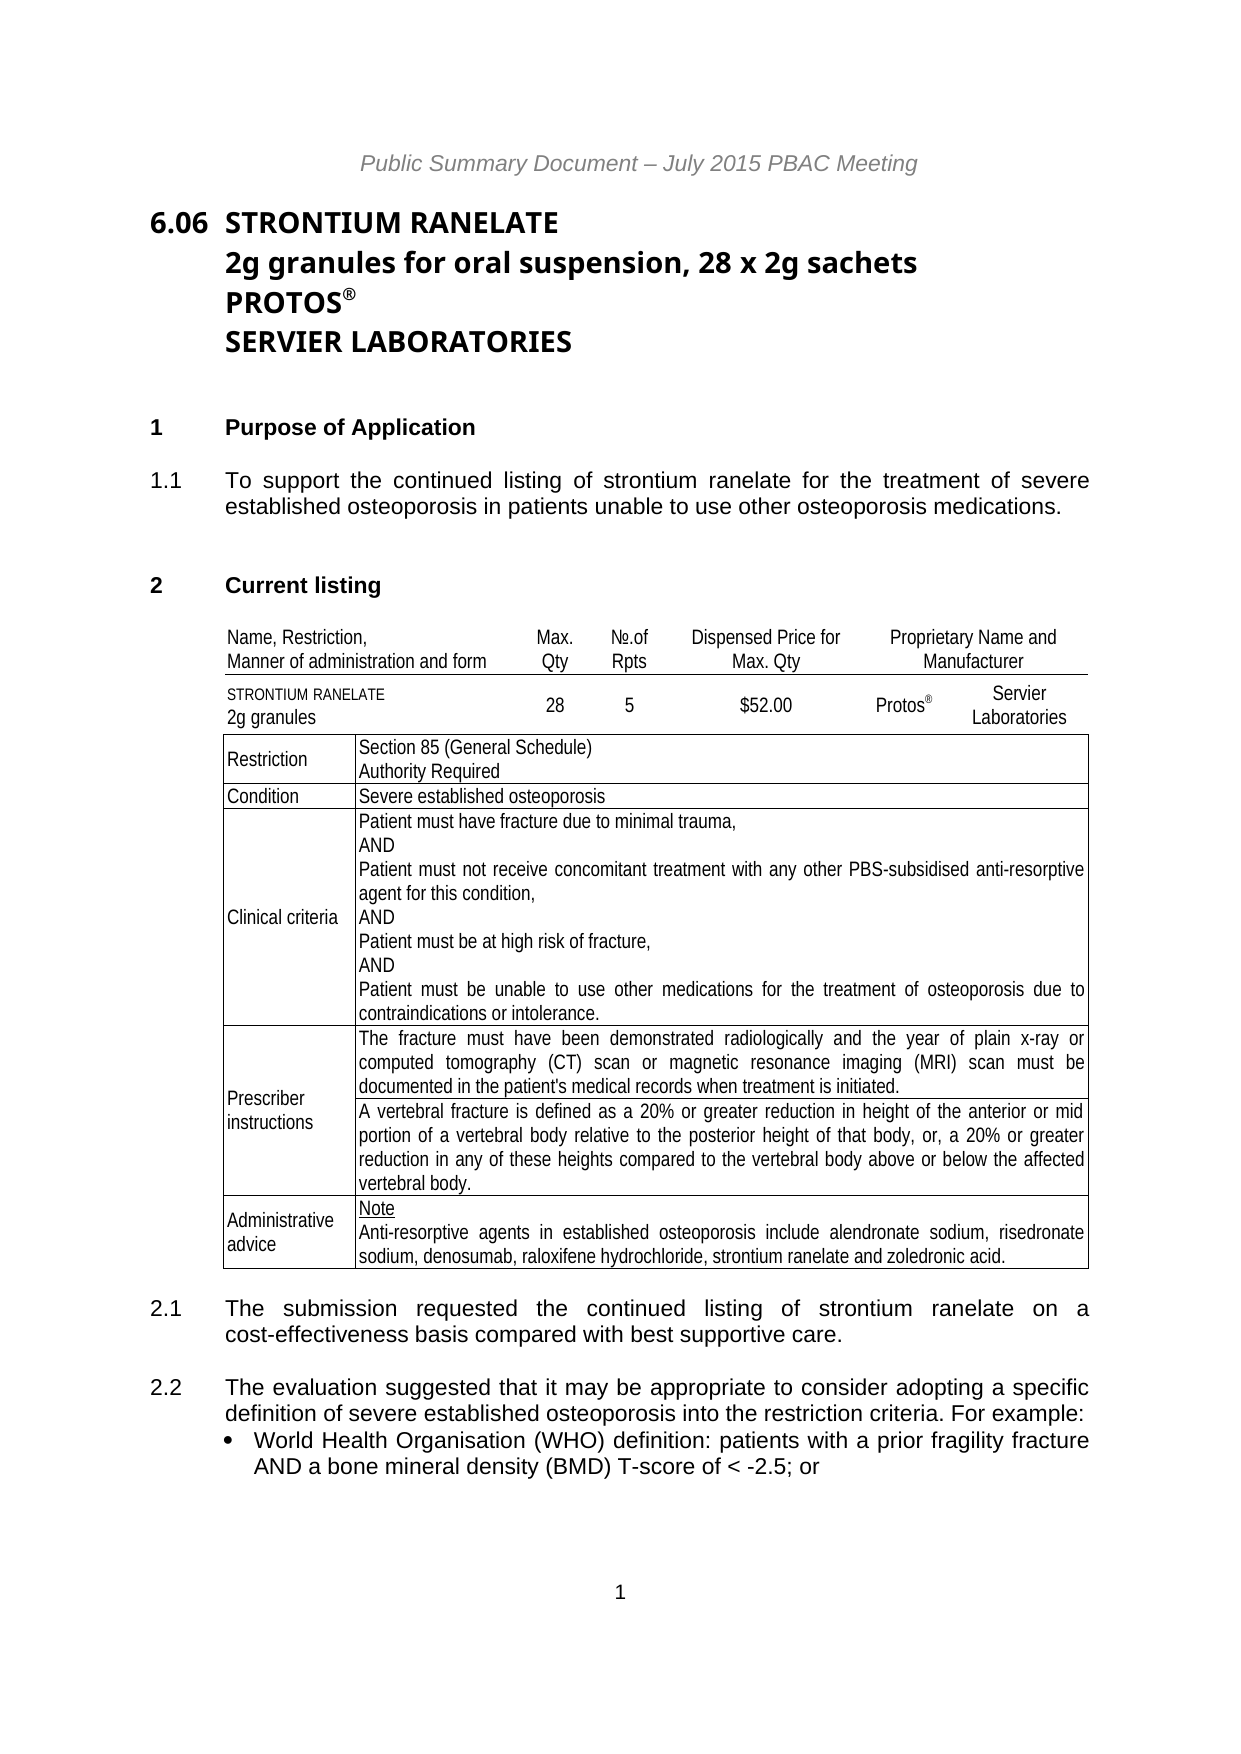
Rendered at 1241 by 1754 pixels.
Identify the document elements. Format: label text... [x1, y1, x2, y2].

table_cell Patient must have fracture due to minimal trauma, AND Patient must not receive concomitant treatment with any other PBS-subsidised anti-resorptive agent for this condition, AND Patient must be at high risk of fracture, AND Patient must be unable to use other medications for the treatment of osteoporosis due to contraindications or intolerance. [356, 809, 1088, 1025]
subtitle 6.06 STRONTIUM RANELATE [150, 203, 1090, 242]
table_cell Administrative advice [224, 1196, 355, 1267]
table_cell A vertebral fracture is defined as a 20% or greater reduction in height of the anterior or mid portion of a vertebral body relative to the posterior height of that body, or, a 20% or greater reduction in any of these heights compared to the vertebral body above or below the affected vertebral body. [356, 1099, 1088, 1194]
list World Health Organisation (WHO) definition: patients with a prior fragility fracture AND a bone mineral density (BMD) T-score of < -2.5; or [224, 1427, 1090, 1479]
table_header Name, Restriction, Manner of administration and form [224, 625, 526, 674]
table_cell The fracture must have been demonstrated radiologically and the year of plain x-ray or computed tomography (CT) scan or magnetic resonance imaging (MRI) scan must be documented in the patient's medical records when treatment is initiated. [356, 1026, 1088, 1098]
subtitle SERVIER LABORATORIES [225, 322, 1090, 361]
table_cell Servier Laboratories [950, 674, 1089, 734]
subtitle Current listing [150, 572, 1090, 599]
table_cell Section 85 (General Schedule) Authority Required [356, 735, 1088, 783]
table_cell $52.00 [674, 675, 858, 734]
table_header №.of Rpts [584, 625, 674, 674]
table_cell Protos® [858, 675, 950, 734]
table_cell 28 [526, 675, 584, 734]
table_header Dispensed Price for Max. Qty [674, 625, 858, 674]
list The submission requested the continued listing of strontium ranelate on a cost-effectiveness basis compared with best supportive care. [150, 1295, 1090, 1348]
table_cell Prescriber instructions [224, 1026, 355, 1194]
table_cell Condition [224, 784, 355, 808]
list To support the continued listing of strontium ranelate for the treatment of severe established osteoporosis in patients unable to use other osteoporosis medications. [150, 467, 1090, 519]
table_cell Restriction [224, 735, 355, 783]
table_header Proprietary Name and Manufacturer [858, 625, 1089, 674]
table_cell 5 [584, 675, 674, 734]
subtitle 2g granules for oral suspension, 28 x 2g sachets [225, 242, 1090, 282]
table_cell Note Anti-resorptive agents in established osteoporosis include alendronate sodium, risedronate sodium, denosumab, raloxifene hydrochloride, strontium ranelate and zoledronic acid. [356, 1196, 1088, 1267]
subtitle PROTOS® [225, 282, 1090, 322]
subtitle Purpose of Application [150, 414, 1090, 441]
list The evaluation suggested that it may be appropriate to consider adopting a specific definition of severe established osteoporosis into the restriction criteria. For example: [150, 1374, 1090, 1427]
table_header Max. Qty [526, 625, 584, 674]
table_cell Severe established osteoporosis [356, 784, 1088, 808]
table_cell Clinical criteria [224, 809, 355, 1025]
table_cell strontium ranelate 2g granules [224, 674, 526, 734]
